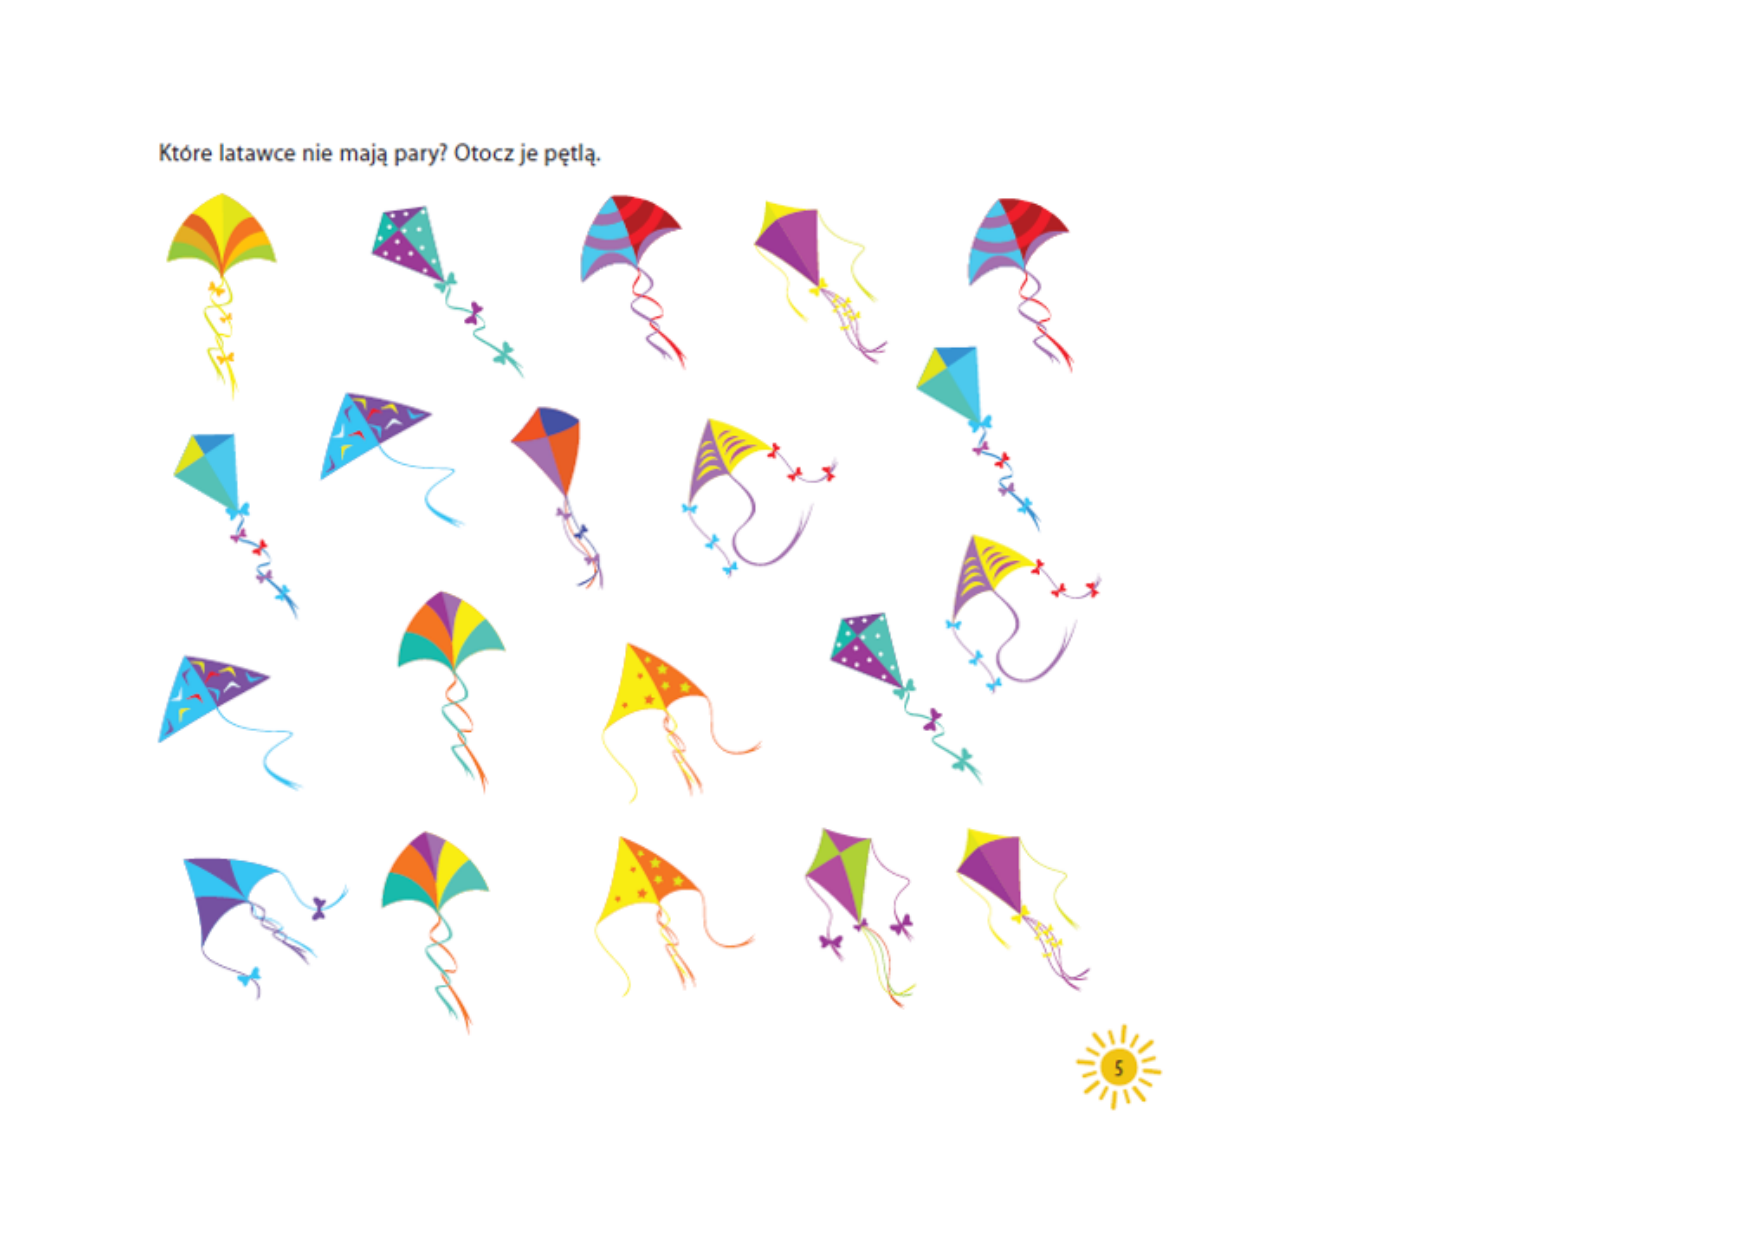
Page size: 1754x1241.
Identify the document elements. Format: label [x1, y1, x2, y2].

picture [75, 75, 1175, 1114]
